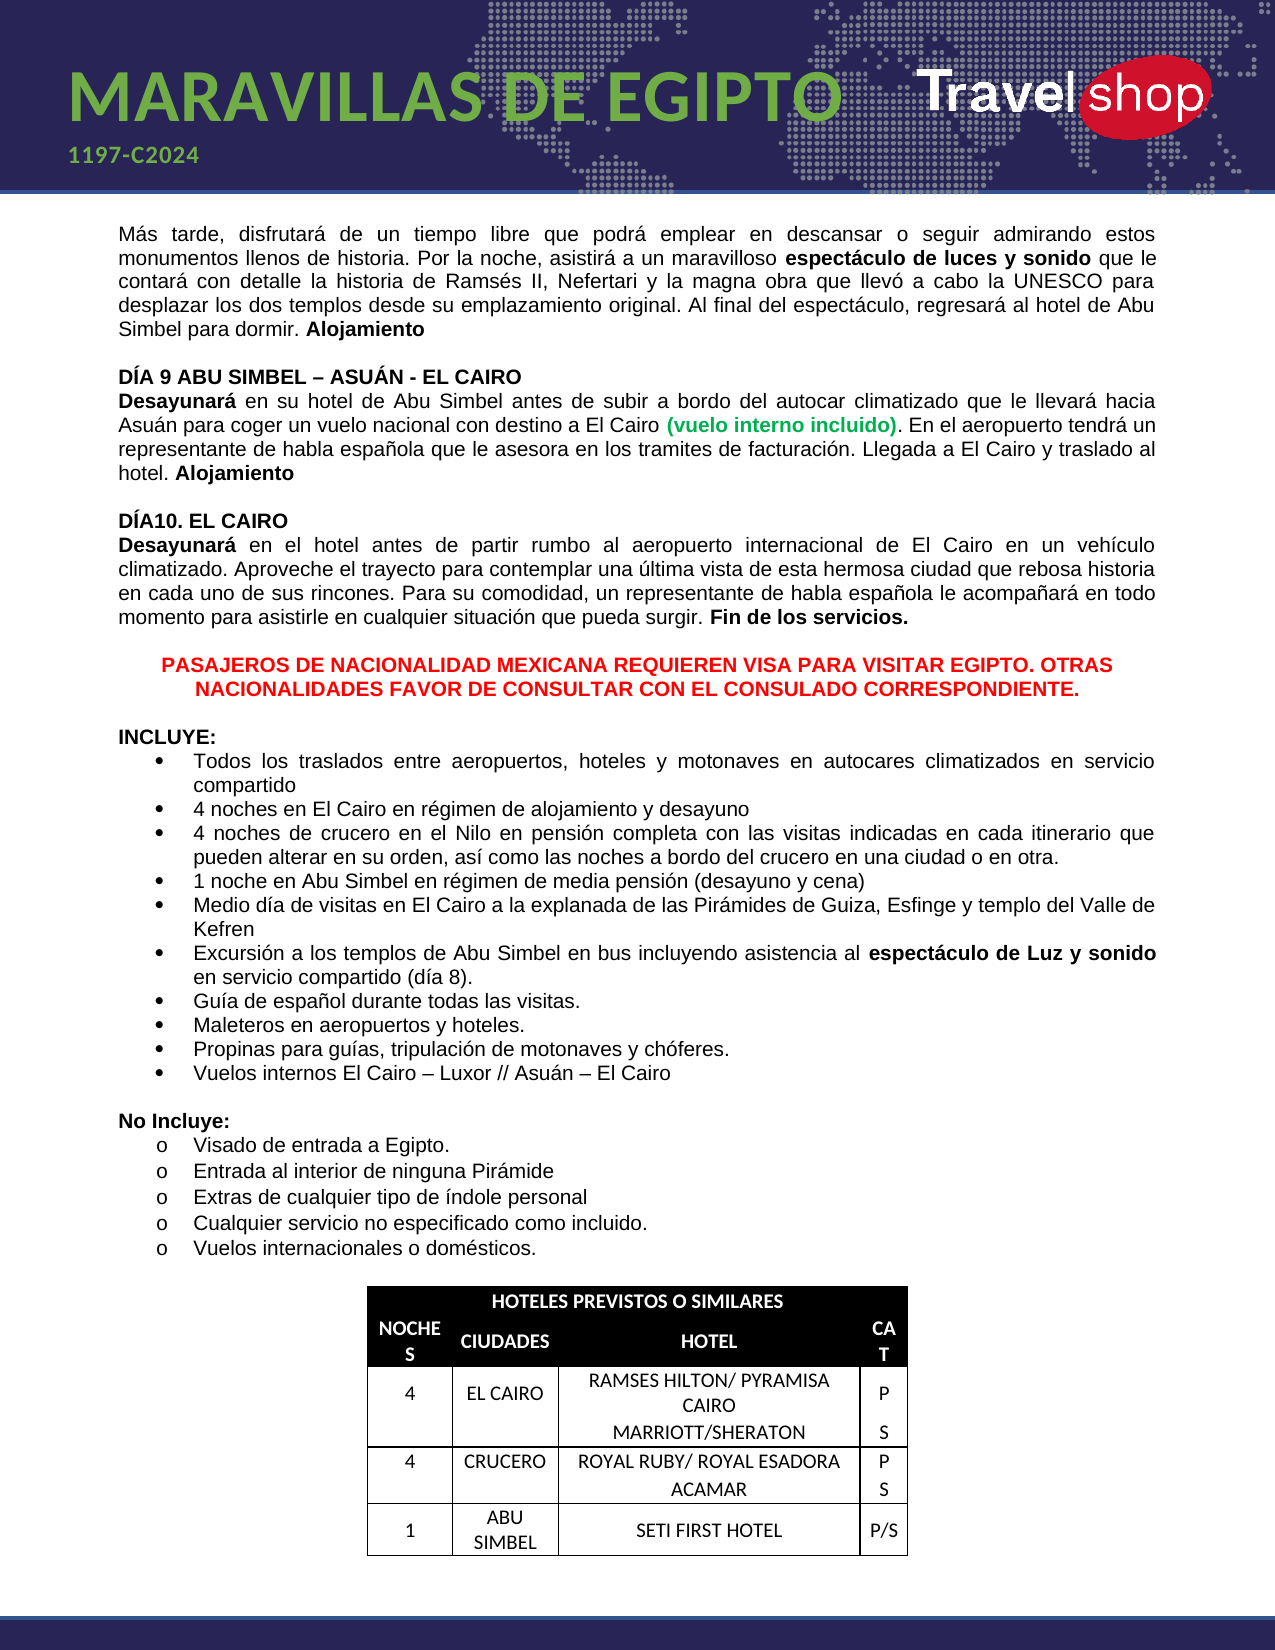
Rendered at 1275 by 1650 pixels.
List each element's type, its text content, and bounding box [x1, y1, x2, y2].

table_cell CRUCERO [453, 1448, 558, 1475]
text INCLUYE: [118, 724, 1157, 748]
text No Incluye: [118, 1109, 1157, 1133]
text DÍA 9 ABU SIMBEL – ASUÁN - EL CAIRO [118, 365, 1157, 389]
table_cell [453, 1475, 558, 1503]
table_cell [453, 1418, 558, 1446]
table_cell HOTEL [559, 1315, 859, 1366]
picture [916, 55, 1212, 140]
table_cell ACAMAR [559, 1475, 859, 1503]
text Más tarde, disfrutará de un tiempo libre que podrá emplear en descansar o seguir admirando estos monumentos llenos de historia. Por la noche, asistirá a un maravilloso espectáculo de luces y sonido que le contará con detalle la historia de Ramsés II, Nefertari y la magna obra que llevó a cabo la UNESCO para desplazar los dos templos desde su emplazamiento original. Al final del espectáculo, regresará al hotel de Abu Simbel para dormir. Alojamiento [118, 221, 1157, 341]
list Extras de cualquier tipo de índole personal [156, 1184, 1157, 1210]
table_cell CAT [861, 1315, 907, 1366]
table_cell SETI FIRST HOTEL [559, 1504, 859, 1555]
text DÍA10. EL CAIRO [118, 509, 1157, 533]
text Desayunará en el hotel antes de partir rumbo al aeropuerto internacional de El Cairo en un vehículo climatizado. Aproveche el trayecto para contemplar una última vista de esta hermosa ciudad que rebosa historia en cada uno de sus rincones. Para su comodidad, un representante de habla española le acompañará en todo momento para asistirle en cualquier situación que pueda surgir. Fin de los servicios. [118, 533, 1157, 629]
table_cell RAMSES HILTON/ PYRAMISA CAIRO [559, 1367, 859, 1418]
list Visado de entrada a Egipto. [156, 1133, 1157, 1159]
table_cell [368, 1418, 452, 1446]
list Todos los traslados entre aeropuertos, hoteles y motonaves en autocares climatizados en servicio compartido [156, 748, 1157, 797]
table_cell P/S [861, 1504, 907, 1555]
table_cell 4 [368, 1367, 452, 1418]
table_cell [368, 1475, 452, 1503]
list 1 noche en Abu Simbel en régimen de media pensión (desayuno y cena) [156, 869, 1157, 893]
table_cell EL CAIRO [453, 1367, 558, 1418]
list Excursión a los templos de Abu Simbel en bus incluyendo asistencia al espectáculo de Luz y sonido en servicio compartido (día 8). [156, 941, 1157, 989]
list Cualquier servicio no especificado como incluido. [156, 1210, 1157, 1236]
text Desayunará en su hotel de Abu Simbel antes de subir a bordo del autocar climatizado que le llevará hacia Asuán para coger un vuelo nacional con destino a El Cairo (vuelo interno incluido). En el aeropuerto tendrá un representante de habla española que le asesora en los tramites de facturación. Llegada a El Cairo y traslado al hotel. Alojamiento [118, 389, 1157, 485]
table_cell MARRIOTT/SHERATON [559, 1418, 859, 1446]
list Entrada al interior de ninguna Pirámide [156, 1159, 1157, 1184]
list Maleteros en aeropuertos y hoteles. [156, 1013, 1157, 1037]
table_cell ABU SIMBEL [453, 1504, 558, 1555]
table_cell S [861, 1475, 907, 1503]
list 4 noches de crucero en el Nilo en pensión completa con las visitas indicadas en cada itinerario que pueden alterar en su orden, así como las noches a bordo del crucero en una ciudad o en otra. [156, 821, 1157, 869]
table_cell 1 [368, 1504, 452, 1555]
table_cell 4 [368, 1448, 452, 1475]
table_cell S [861, 1418, 907, 1446]
list Vuelos internacionales o domésticos. [156, 1236, 1157, 1262]
text PASAJEROS DE NACIONALIDAD MEXICANA REQUIEREN VISA PARA VISITAR EGIPTO. OTRAS NACIONALIDADES FAVOR DE CONSULTAR CON EL CONSULADO CORRESPONDIENTE. [118, 653, 1157, 701]
table_cell CIUDADES [453, 1315, 558, 1366]
table_header HOTELES PREVISTOS O SIMILARES [368, 1287, 907, 1314]
table_cell P [861, 1367, 907, 1418]
list 4 noches en El Cairo en régimen de alojamiento y desayuno [156, 797, 1157, 821]
list Propinas para guías, tripulación de motonaves y chóferes. [156, 1037, 1157, 1061]
table_cell NOCHES [368, 1315, 452, 1366]
list Guía de español durante todas las visitas. [156, 989, 1157, 1013]
table_cell ROYAL RUBY/ ROYAL ESADORA [559, 1448, 859, 1475]
list Medio día de visitas en El Cairo a la explanada de las Pirámides de Guiza, Esfinge y templo del Valle de Kefren [156, 893, 1157, 941]
table_cell P [861, 1448, 907, 1475]
list Vuelos internos El Cairo – Luxor // Asuán – El Cairo [156, 1061, 1157, 1085]
